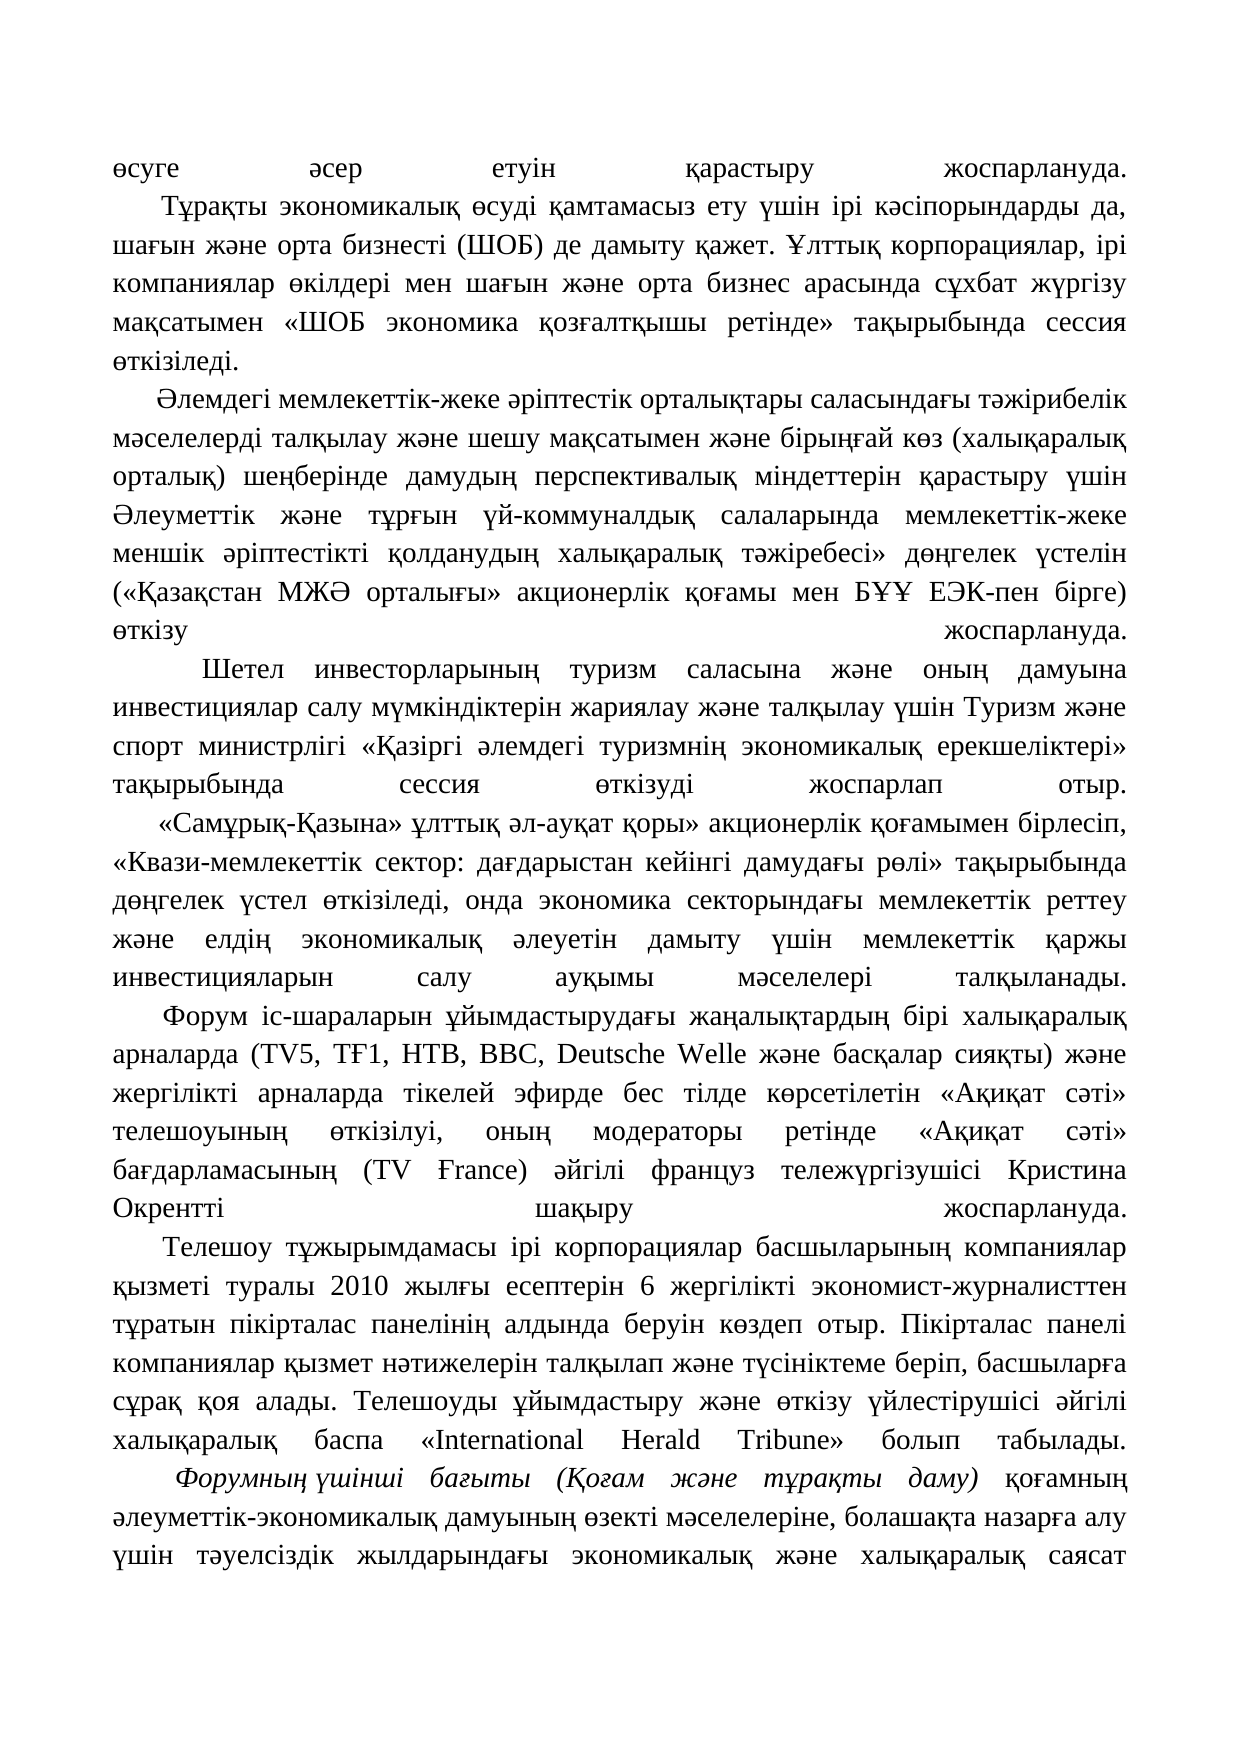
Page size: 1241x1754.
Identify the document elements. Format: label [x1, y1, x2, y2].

text [112, 150, 1128, 1571]
